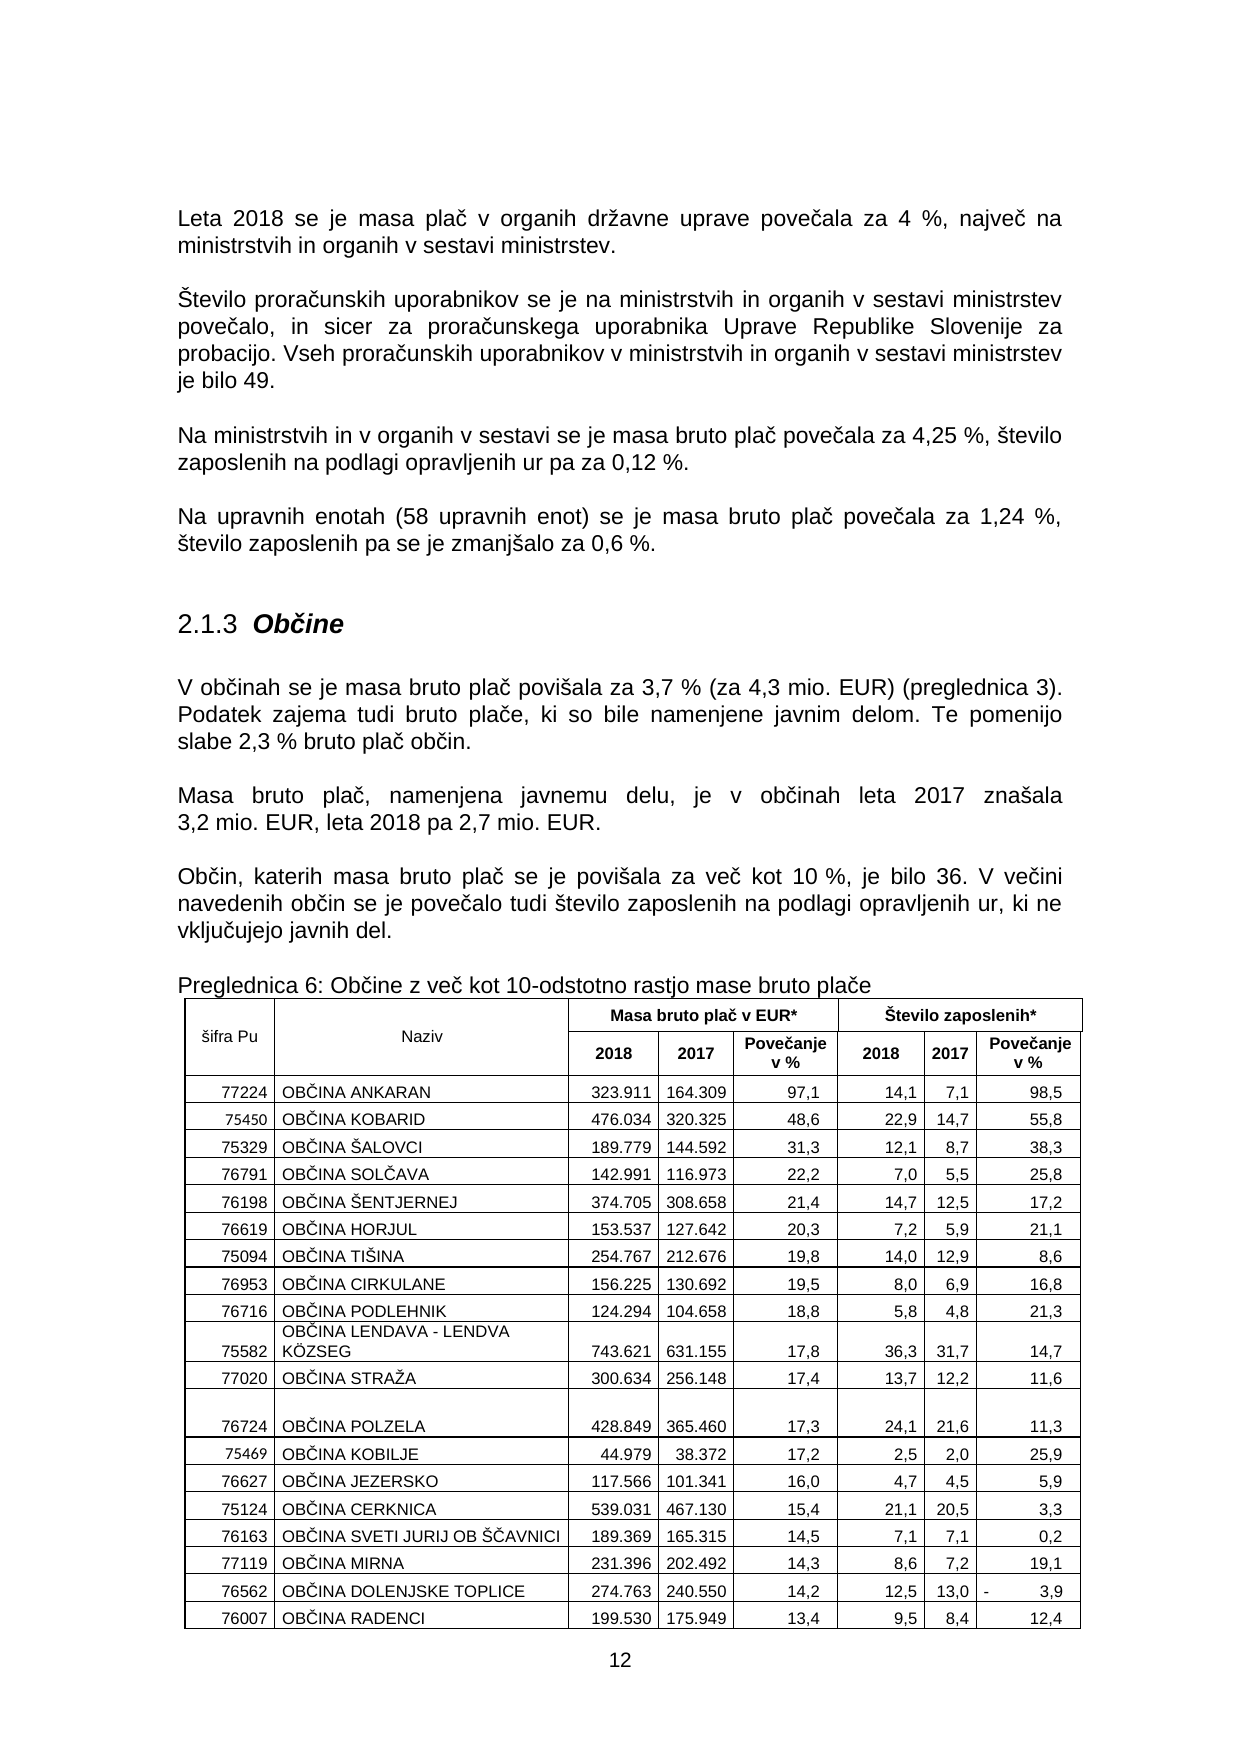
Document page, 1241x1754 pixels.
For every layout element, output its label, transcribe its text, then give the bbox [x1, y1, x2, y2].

table_cell 14,7 [838, 1185, 924, 1212]
table_cell 743.621 [569, 1322, 658, 1361]
table_cell 165.315 [659, 1520, 733, 1546]
table_cell 127.642 [659, 1213, 733, 1239]
table_cell 117.566 [569, 1465, 658, 1491]
table_cell 14,7 [977, 1322, 1080, 1361]
table_cell 189.779 [569, 1130, 658, 1157]
table_cell 467.130 [659, 1492, 733, 1518]
table_cell 231.396 [569, 1547, 658, 1573]
table_cell 17,8 [734, 1322, 837, 1361]
table_cell 15,4 [734, 1492, 837, 1518]
table_cell 77224 [186, 1076, 274, 1102]
table_cell 12,4 [977, 1602, 1080, 1628]
table_cell 98,5 [977, 1076, 1080, 1102]
table_cell 308.658 [659, 1185, 733, 1212]
table_cell 2,5 [838, 1438, 924, 1464]
table_cell OBČINA CIRKULANE [275, 1268, 568, 1294]
table_cell 7,1 [838, 1520, 924, 1546]
table_cell 75329 [186, 1130, 274, 1157]
table_cell 212.676 [659, 1240, 733, 1266]
table_cell 76953 [186, 1268, 274, 1294]
table_cell 31,3 [734, 1130, 837, 1157]
table_cell OBČINA STRAŽA [275, 1362, 568, 1388]
table_cell OBČINA LENDAVA - LENDVA KÖZSEG [275, 1322, 568, 1361]
table_cell OBČINA CERKNICA [275, 1492, 568, 1518]
table_cell 19,8 [734, 1240, 837, 1266]
table_cell OBČINA KOBILJE [275, 1438, 568, 1464]
table_cell OBČINA DOLENJSKE TOPLICE [275, 1574, 568, 1601]
table_cell 153.537 [569, 1213, 658, 1239]
table_cell 124.294 [569, 1295, 658, 1321]
table_cell 8,7 [925, 1130, 976, 1157]
table_cell - 3,9 [977, 1574, 1080, 1601]
table_cell 22,9 [838, 1103, 924, 1129]
table_cell 240.550 [659, 1574, 733, 1601]
table_cell 4,8 [925, 1295, 976, 1321]
table_cell 2017 [659, 1032, 733, 1074]
table_cell OBČINA SVETI JURIJ OB ŠČAVNICI [275, 1520, 568, 1546]
table_cell 8,0 [838, 1268, 924, 1294]
table_cell OBČINA HORJUL [275, 1213, 568, 1239]
table_cell 5,8 [838, 1295, 924, 1321]
table_cell 116.973 [659, 1158, 733, 1184]
text Leta 2018 se je masa plač v organih državne uprave povečala za 4 %, največ na ministrstvih in organih v sestavi ministrstev. [177, 204, 1063, 258]
table_cell 101.341 [659, 1465, 733, 1491]
table_cell 21,4 [734, 1185, 837, 1212]
table_cell 5,5 [925, 1158, 976, 1184]
table_header Naziv [275, 999, 568, 1074]
table_cell 130.692 [659, 1268, 733, 1294]
table_cell 16,8 [977, 1268, 1080, 1294]
table_cell 12,2 [925, 1362, 976, 1388]
table_cell 2,0 [925, 1438, 976, 1464]
table_cell OBČINA ANKARAN [275, 1076, 568, 1102]
table_cell 21,6 [925, 1389, 976, 1436]
table_cell 48,6 [734, 1103, 837, 1129]
table_cell 4,5 [925, 1465, 976, 1491]
table_cell 14,5 [734, 1520, 837, 1546]
table_cell Povečanje v % [734, 1032, 837, 1074]
table_cell 76163 [186, 1520, 274, 1546]
table_cell 0,2 [977, 1520, 1080, 1546]
table_cell 476.034 [569, 1103, 658, 1129]
table_cell 17,2 [734, 1438, 837, 1464]
table_cell 75582 [186, 1322, 274, 1361]
table_cell 202.492 [659, 1547, 733, 1573]
table_cell 7,0 [838, 1158, 924, 1184]
table_cell 320.325 [659, 1103, 733, 1129]
table_cell 374.705 [569, 1185, 658, 1212]
table_cell 11,3 [977, 1389, 1080, 1436]
table_cell 31,7 [925, 1322, 976, 1361]
table_cell 19,5 [734, 1268, 837, 1294]
table_cell 164.309 [659, 1076, 733, 1102]
table_cell OBČINA MIRNA [275, 1547, 568, 1573]
table_cell OBČINA TIŠINA [275, 1240, 568, 1266]
table_cell OBČINA ŠENTJERNEJ [275, 1185, 568, 1212]
table_cell 13,7 [838, 1362, 924, 1388]
table_cell 24,1 [838, 1389, 924, 1436]
table_cell 323.911 [569, 1076, 658, 1102]
table_cell 17,2 [977, 1185, 1080, 1212]
table_cell 76619 [186, 1213, 274, 1239]
table_cell 11,6 [977, 1362, 1080, 1388]
table_cell 38.372 [659, 1438, 733, 1464]
table_cell 22,2 [734, 1158, 837, 1184]
table_cell OBČINA RADENCI [275, 1602, 568, 1628]
table_cell 17,3 [734, 1389, 837, 1436]
table_cell 14,7 [925, 1103, 976, 1129]
table_cell 5,9 [925, 1213, 976, 1239]
table_cell 76627 [186, 1465, 274, 1491]
table_cell 189.369 [569, 1520, 658, 1546]
text V občinah se je masa bruto plač povišala za 3,7 % (za 4,3 mio. EUR) (preglednica 3). Podatek zajema tudi bruto plače, ki so bile namenjene javnim delom. Te pomenijo slabe 2,3 % bruto plač občin. [177, 673, 1063, 754]
table_header Masa bruto plač v EUR* [569, 999, 838, 1031]
table_cell 18,8 [734, 1295, 837, 1321]
table_cell 12,9 [925, 1240, 976, 1266]
table_cell 75450 [186, 1103, 274, 1129]
table_cell 25,8 [977, 1158, 1080, 1184]
table_cell 539.031 [569, 1492, 658, 1518]
text Število proračunskih uporabnikov se je na ministrstvih in organih v sestavi ministrstev povečalo, in sicer za proračunskega uporabnika Uprave Republike Slovenije za probacijo. Vseh proračunskih uporabnikov v ministrstvih in organih v sestavi ministrstev je bilo 49. [177, 286, 1063, 394]
table_cell 156.225 [569, 1268, 658, 1294]
table_cell OBČINA KOBARID [275, 1103, 568, 1129]
table_cell 38,3 [977, 1130, 1080, 1157]
table_cell 2017 [925, 1032, 976, 1074]
table_cell 274.763 [569, 1574, 658, 1601]
table_cell 76562 [186, 1574, 274, 1601]
table_cell 199.530 [569, 1602, 658, 1628]
text Na ministrstvih in v organih v sestavi se je masa bruto plač povečala za 4,25 %, število zaposlenih na podlagi opravljenih ur pa za 0,12 %. [177, 421, 1063, 475]
table_cell 75094 [186, 1240, 274, 1266]
table_cell 77020 [186, 1362, 274, 1388]
table_cell 9,5 [838, 1602, 924, 1628]
table_cell 142.991 [569, 1158, 658, 1184]
table_cell 104.658 [659, 1295, 733, 1321]
table_cell OBČINA JEZERSKO [275, 1465, 568, 1491]
table_cell OBČINA PODLEHNIK [275, 1295, 568, 1321]
table_cell 75469 [186, 1438, 274, 1464]
table_cell 14,3 [734, 1547, 837, 1573]
table_cell Povečanje v % [977, 1032, 1080, 1074]
table_cell 365.460 [659, 1389, 733, 1436]
table_cell 12,1 [838, 1130, 924, 1157]
table_cell 25,9 [977, 1438, 1080, 1464]
table_cell 2018 [838, 1032, 924, 1074]
table_cell 175.949 [659, 1602, 733, 1628]
table_cell 21,1 [977, 1213, 1080, 1239]
table_cell 76007 [186, 1602, 274, 1628]
text Preglednica 6: Občine z več kot 10-odstotno rastjo mase bruto plače [177, 971, 1063, 998]
table_cell 21,1 [838, 1492, 924, 1518]
table_cell OBČINA SOLČAVA [275, 1158, 568, 1184]
table_cell 5,9 [977, 1465, 1080, 1491]
table_cell 428.849 [569, 1389, 658, 1436]
table_header Število zaposlenih* [839, 999, 1082, 1031]
table_cell 13,0 [925, 1574, 976, 1601]
text Na upravnih enotah (58 upravnih enot) se je masa bruto plač povečala za 1,24 %, število zaposlenih pa se je zmanjšalo za 0,6 %. [177, 502, 1063, 556]
table_cell 13,4 [734, 1602, 837, 1628]
table_cell 256.148 [659, 1362, 733, 1388]
table_cell 8,6 [838, 1547, 924, 1573]
table_cell 76198 [186, 1185, 274, 1212]
table_cell 14,2 [734, 1574, 837, 1601]
table_cell 3,3 [977, 1492, 1080, 1518]
table_cell 8,4 [925, 1602, 976, 1628]
table_cell 4,7 [838, 1465, 924, 1491]
table_cell 254.767 [569, 1240, 658, 1266]
table_cell 76791 [186, 1158, 274, 1184]
table_cell 631.155 [659, 1322, 733, 1361]
table_cell 14,1 [838, 1076, 924, 1102]
table_cell 12,5 [838, 1574, 924, 1601]
table_cell 7,1 [925, 1076, 976, 1102]
text Masa bruto plač, namenjena javnemu delu, je v občinah leta 2017 znašala 3,2 mio. EUR, leta 2018 pa 2,7 mio. EUR. [177, 781, 1063, 836]
table_cell 8,6 [977, 1240, 1080, 1266]
table_cell 20,3 [734, 1213, 837, 1239]
table_cell 36,3 [838, 1322, 924, 1361]
table_cell 144.592 [659, 1130, 733, 1157]
table_cell 75124 [186, 1492, 274, 1518]
table_cell 7,2 [925, 1547, 976, 1573]
table_cell 20,5 [925, 1492, 976, 1518]
table_cell 55,8 [977, 1103, 1080, 1129]
table_cell 7,2 [838, 1213, 924, 1239]
table_cell 7,1 [925, 1520, 976, 1546]
table_cell 97,1 [734, 1076, 837, 1102]
table_cell 6,9 [925, 1268, 976, 1294]
table_cell 21,3 [977, 1295, 1080, 1321]
table_cell OBČINA ŠALOVCI [275, 1130, 568, 1157]
table_cell 2018 [569, 1032, 658, 1074]
table_cell 12,5 [925, 1185, 976, 1212]
table_header šifra Pu [186, 999, 274, 1074]
subtitle Občine [177, 608, 1063, 640]
table_cell 44.979 [569, 1438, 658, 1464]
table_cell 77119 [186, 1547, 274, 1573]
table_cell 17,4 [734, 1362, 837, 1388]
table_cell 76716 [186, 1295, 274, 1321]
table_cell 14,0 [838, 1240, 924, 1266]
text Občin, katerih masa bruto plač se je povišala za več kot 10 %, je bilo 36. V večini navedenih občin se je povečalo tudi število zaposlenih na podlagi opravljenih ur, ki ne vključujejo javnih del. [177, 863, 1063, 944]
table_cell OBČINA POLZELA [275, 1389, 568, 1436]
table_cell 19,1 [977, 1547, 1080, 1573]
table_cell 76724 [186, 1389, 274, 1436]
table_cell 300.634 [569, 1362, 658, 1388]
table_cell 16,0 [734, 1465, 837, 1491]
